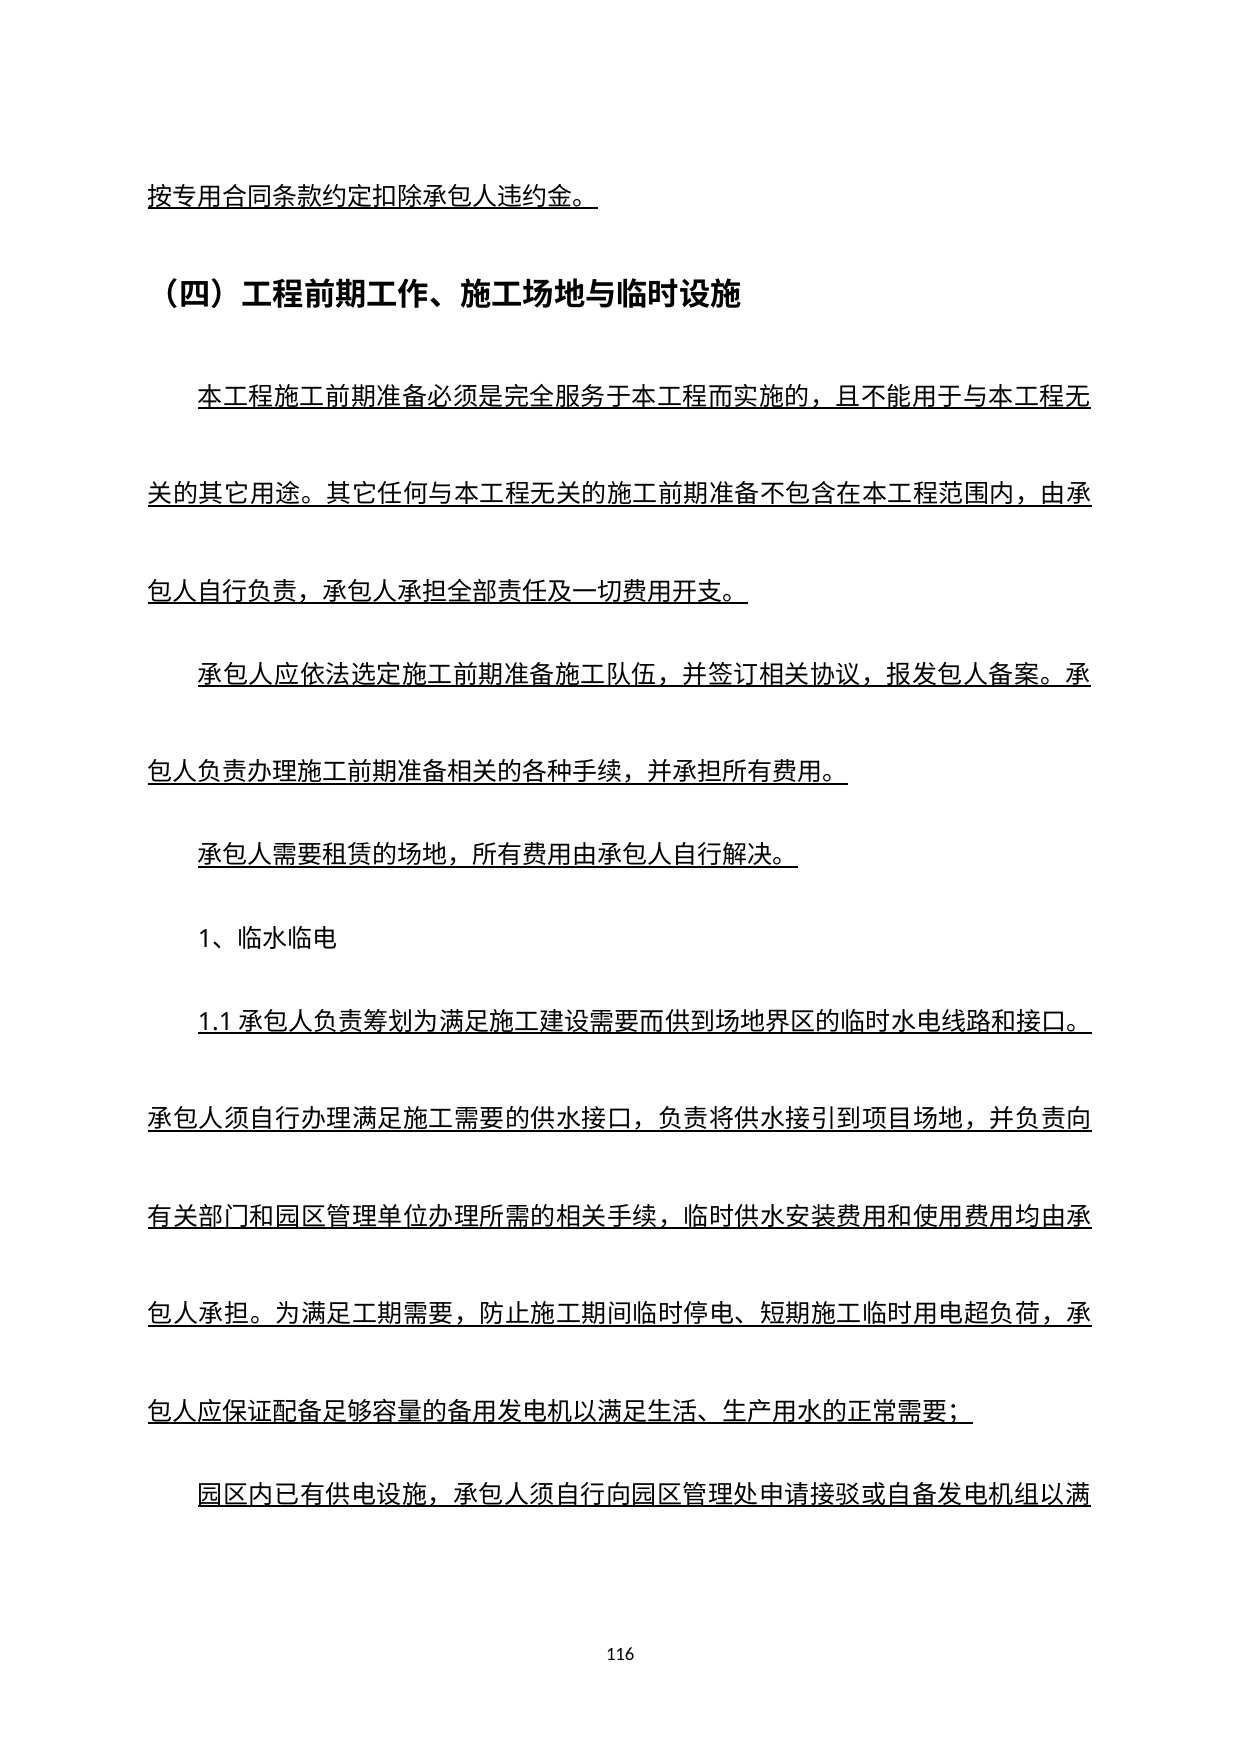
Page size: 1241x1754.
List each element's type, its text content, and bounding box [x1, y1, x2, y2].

text 承包人需要租赁的场地，所有费用由承包人自行解决。 [148, 821, 1093, 886]
text 承包人应依法选定施工前期准备施工队伍，并签订相关协议，报发包人备案。承包人负责办理施工前期准备相关的各种手续，并承担所有费用。 [148, 640, 1093, 802]
text 1、临水临电 [148, 904, 1093, 969]
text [148, 1460, 1093, 1525]
text 1.1承包人负责筹划为满足施工建设需要而供到场地界区的临时水电线路和接口。承包人须自行办理满足施工需要的供水接口，负责将供水接引到项目场地，并负责向有关部门和园区管理单位办理所需的相关手续，临时供水安装费用和使用费用均由承包人承担。为满足工期需要，防止施工期间临时停电、短期施工临时用电超负荷，承包人应保证配备足够容量的备用发电机以满足生活、生产用水的正常需要； [148, 987, 1093, 1442]
text （四）工程前期工作、施工场地与临时设施 [148, 260, 1093, 325]
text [148, 162, 1093, 227]
text 本工程施工前期准备必须是完全服务于本工程而实施的，且不能用于与本工程无关的其它用途。其它任何与本工程无关的施工前期准备不包含在本工程范围内，由承包人自行负责，承包人承担全部责任及一切费用开支。 [148, 362, 1093, 622]
